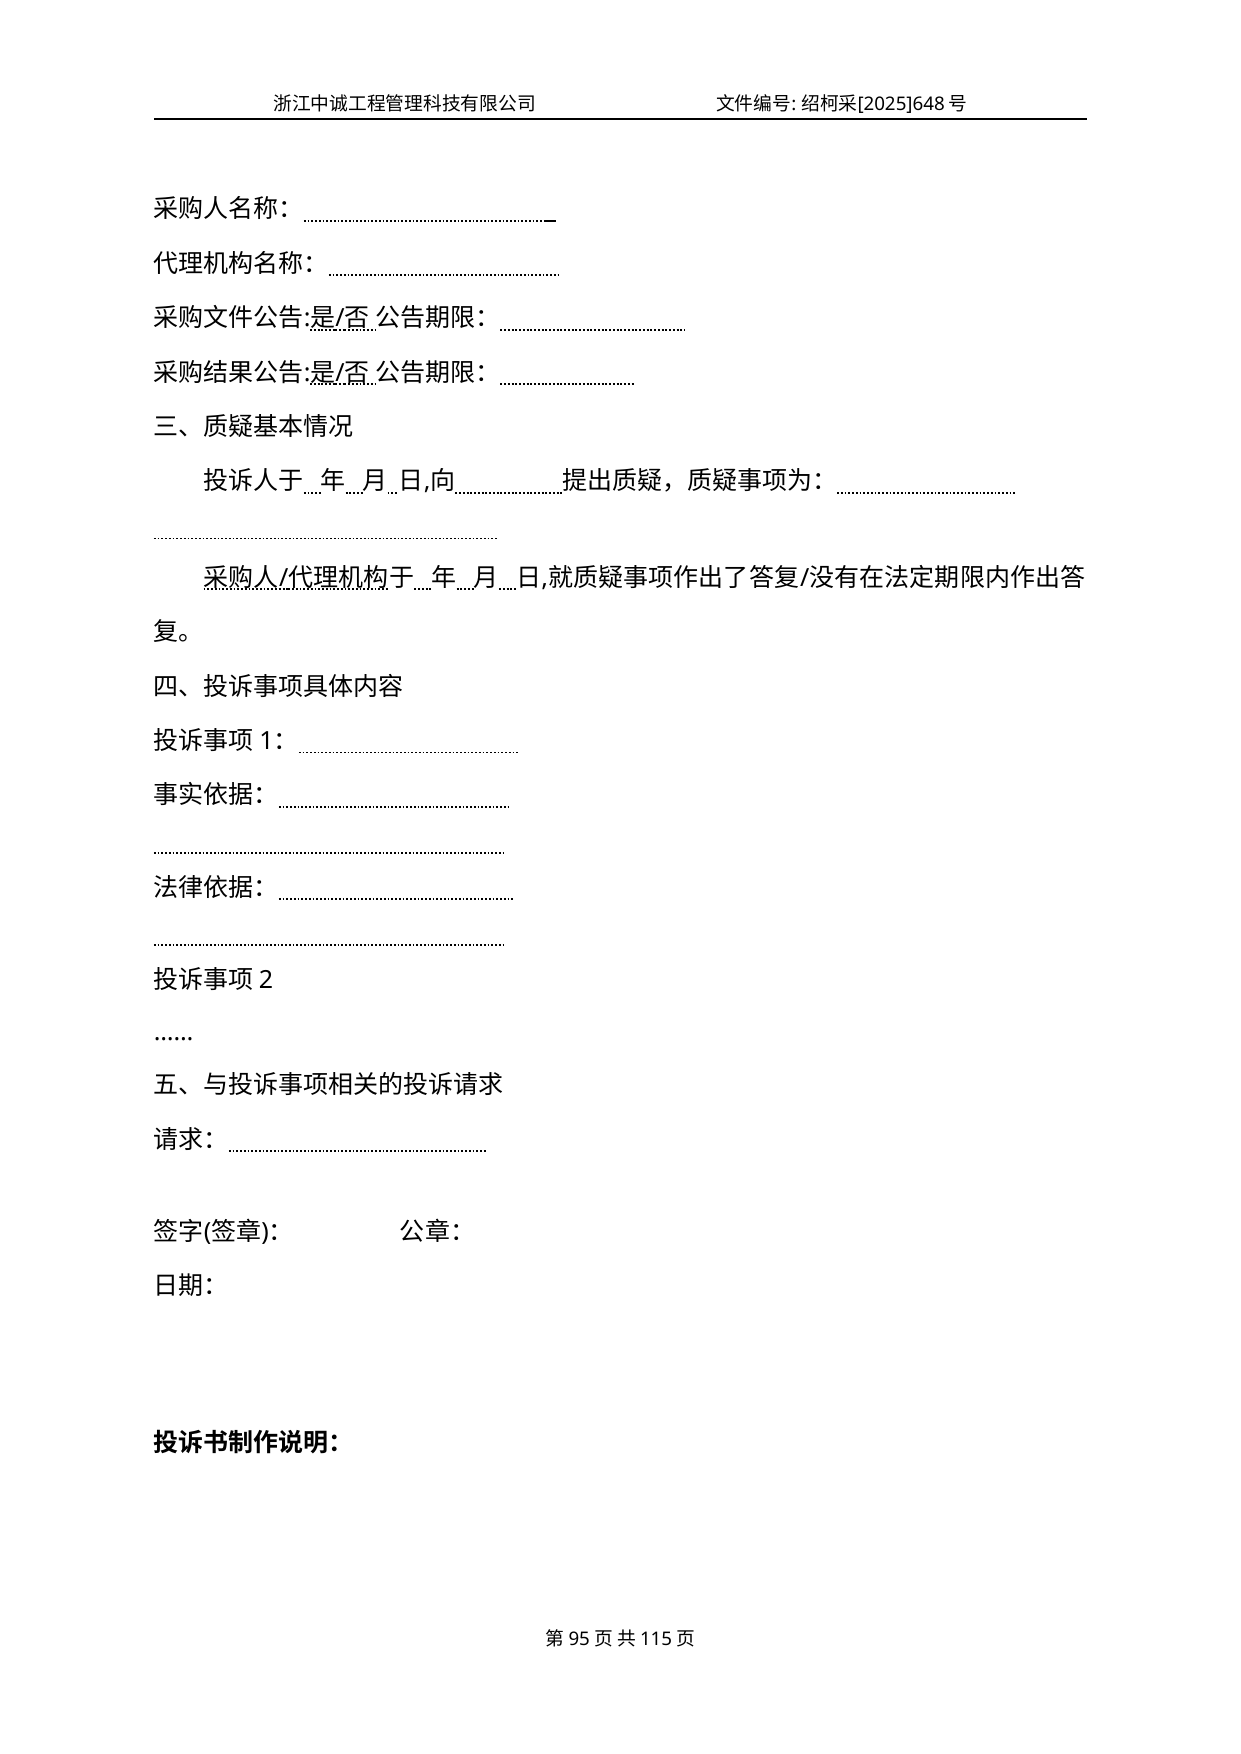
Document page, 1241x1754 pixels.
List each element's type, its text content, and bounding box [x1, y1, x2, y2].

text 法律依据： [153, 867, 1087, 903]
text 四、投诉事项具体内容 [153, 666, 1087, 702]
text 签字(签章)： 公章： [153, 1211, 1087, 1247]
text 采购结果公告:是/否 公告期限： [153, 352, 1087, 388]
text 代理机构名称： [153, 243, 1087, 279]
text 三、质疑基本情况 [153, 406, 1087, 443]
text 五、与投诉事项相关的投诉请求 [153, 1065, 1087, 1101]
text 采购人/代理机构于 年 月 日,就质疑事项作出了答复/没有在法定期限内作出答复。 [153, 557, 1087, 648]
text 投诉书制作说明： [153, 1422, 1087, 1458]
text 投诉事项 1： [153, 721, 1087, 757]
text 请求： [153, 1119, 1087, 1155]
text 事实依据： [153, 775, 1087, 811]
text 投诉事项2 [153, 959, 1087, 996]
text 采购人名称： [153, 189, 1087, 225]
text 投诉人于 年 月 日,向 提出质疑，质疑事项为： [153, 461, 1087, 497]
text 日期： [153, 1266, 1087, 1302]
text …… [153, 1014, 1087, 1048]
text 采购文件公告:是/否 公告期限： [153, 298, 1087, 334]
